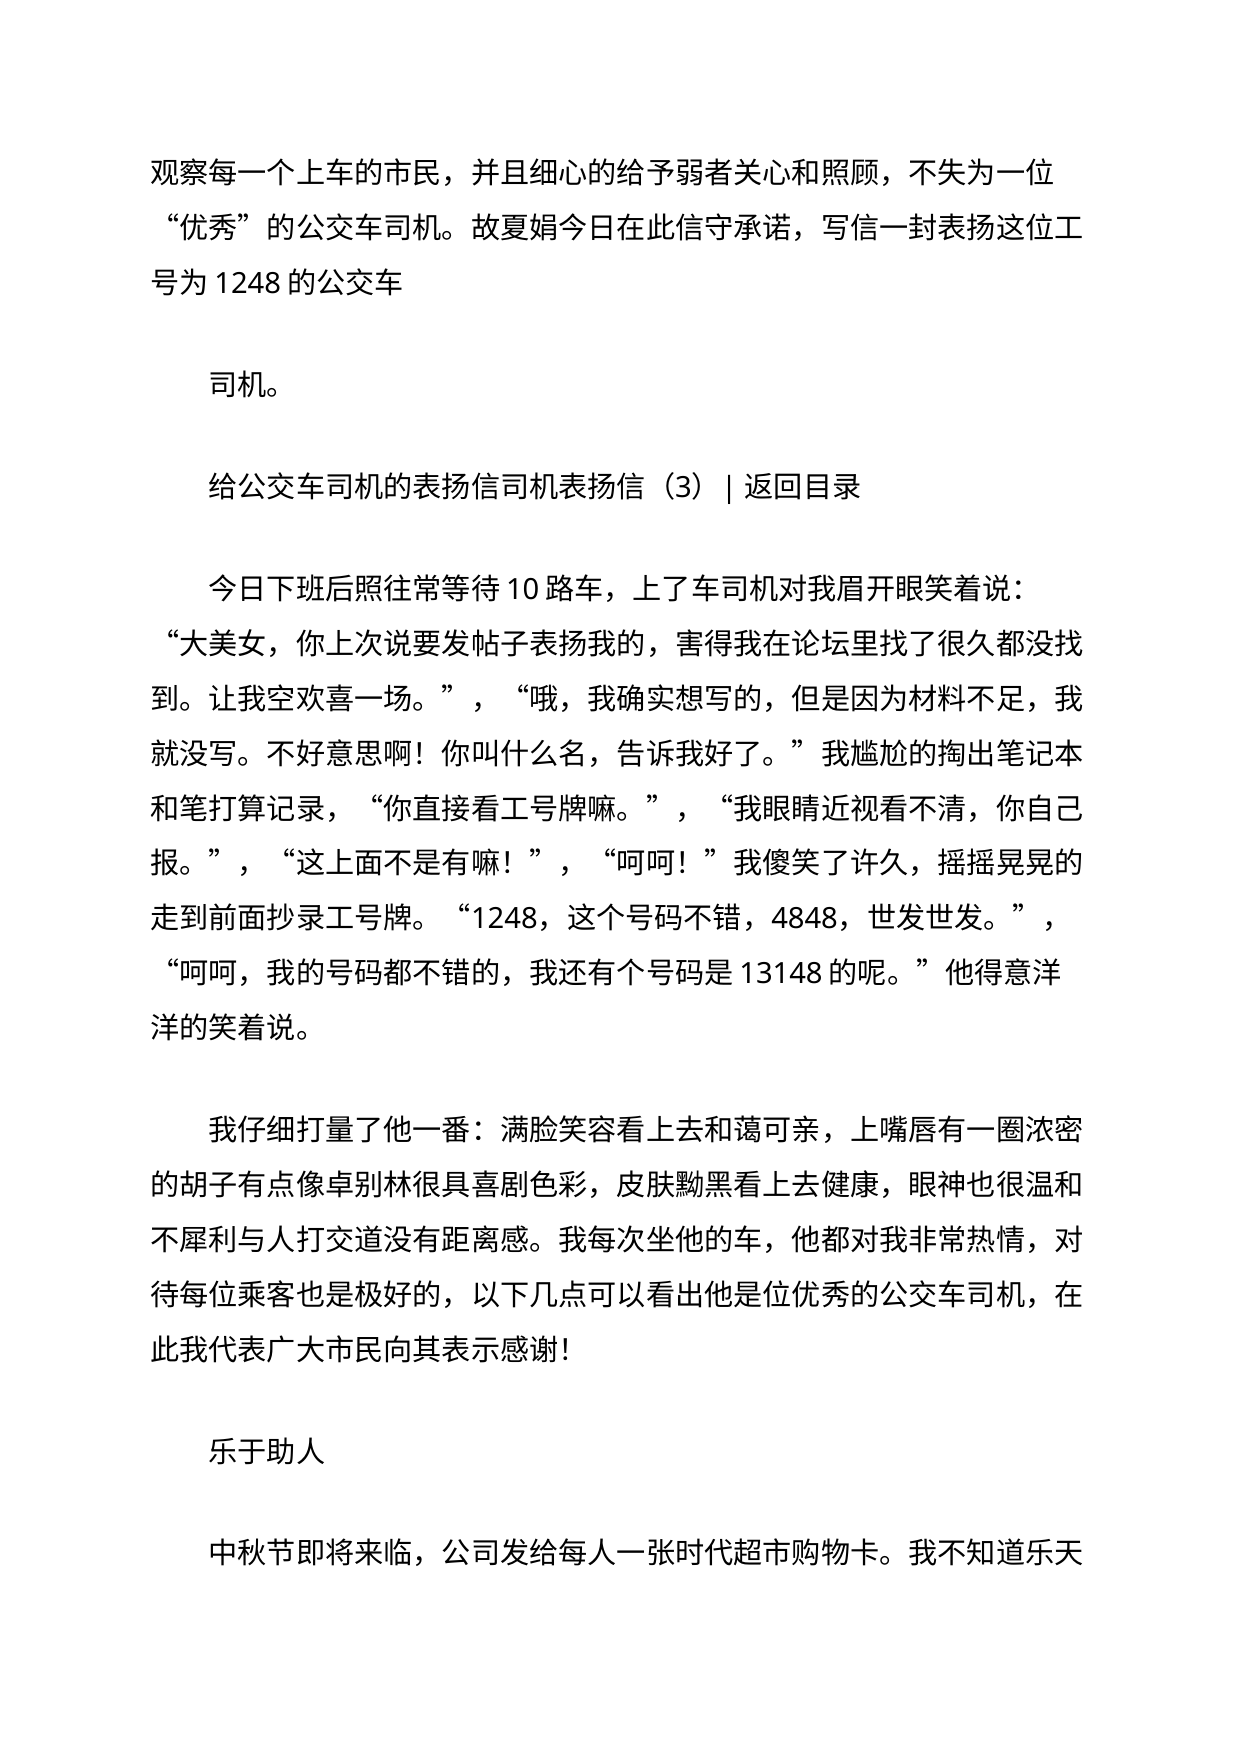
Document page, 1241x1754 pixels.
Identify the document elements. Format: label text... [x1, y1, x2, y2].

text 给公交车司机的表扬信司机表扬信（3）| 返回目录 [150, 463, 1090, 506]
text 今日下班后照往常等待10路车，上了车司机对我眉开眼笑着说：“大美女，你上次说要发帖子表扬我的，害得我在论坛里找了很久都没找到。让我空欢喜一场。”，“哦，我确实想写的，但是因为材料不足，我就没写。不好意思啊！你叫什么名，告诉我好了。”我尴尬的掏出笔记本和笔打算记录，“你直接看工号牌嘛。”，“我眼睛近视看不清，你自己报。”，“这上面不是有嘛！”，“呵呵！”我傻笑了许久，摇摇晃晃的走到前面抄录工号牌。“1248，这个号码不错，4848，世发世发。”，“呵呵，我的号码都不错的，我还有个号码是13148的呢。”他得意洋洋的笑着说。 [150, 566, 1090, 1047]
text 乐于助人 [150, 1428, 1090, 1470]
text 司机。 [150, 362, 1090, 404]
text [150, 150, 1090, 302]
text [150, 1530, 1090, 1572]
text 我仔细打量了他一番：满脸笑容看上去和蔼可亲，上嘴唇有一圈浓密的胡子有点像卓别林很具喜剧色彩，皮肤黝黑看上去健康，眼神也很温和不犀利与人打交道没有距离感。我每次坐他的车，他都对我非常热情，对待每位乘客也是极好的，以下几点可以看出他是位优秀的公交车司机，在此我代表广大市民向其表示感谢！ [150, 1107, 1090, 1369]
